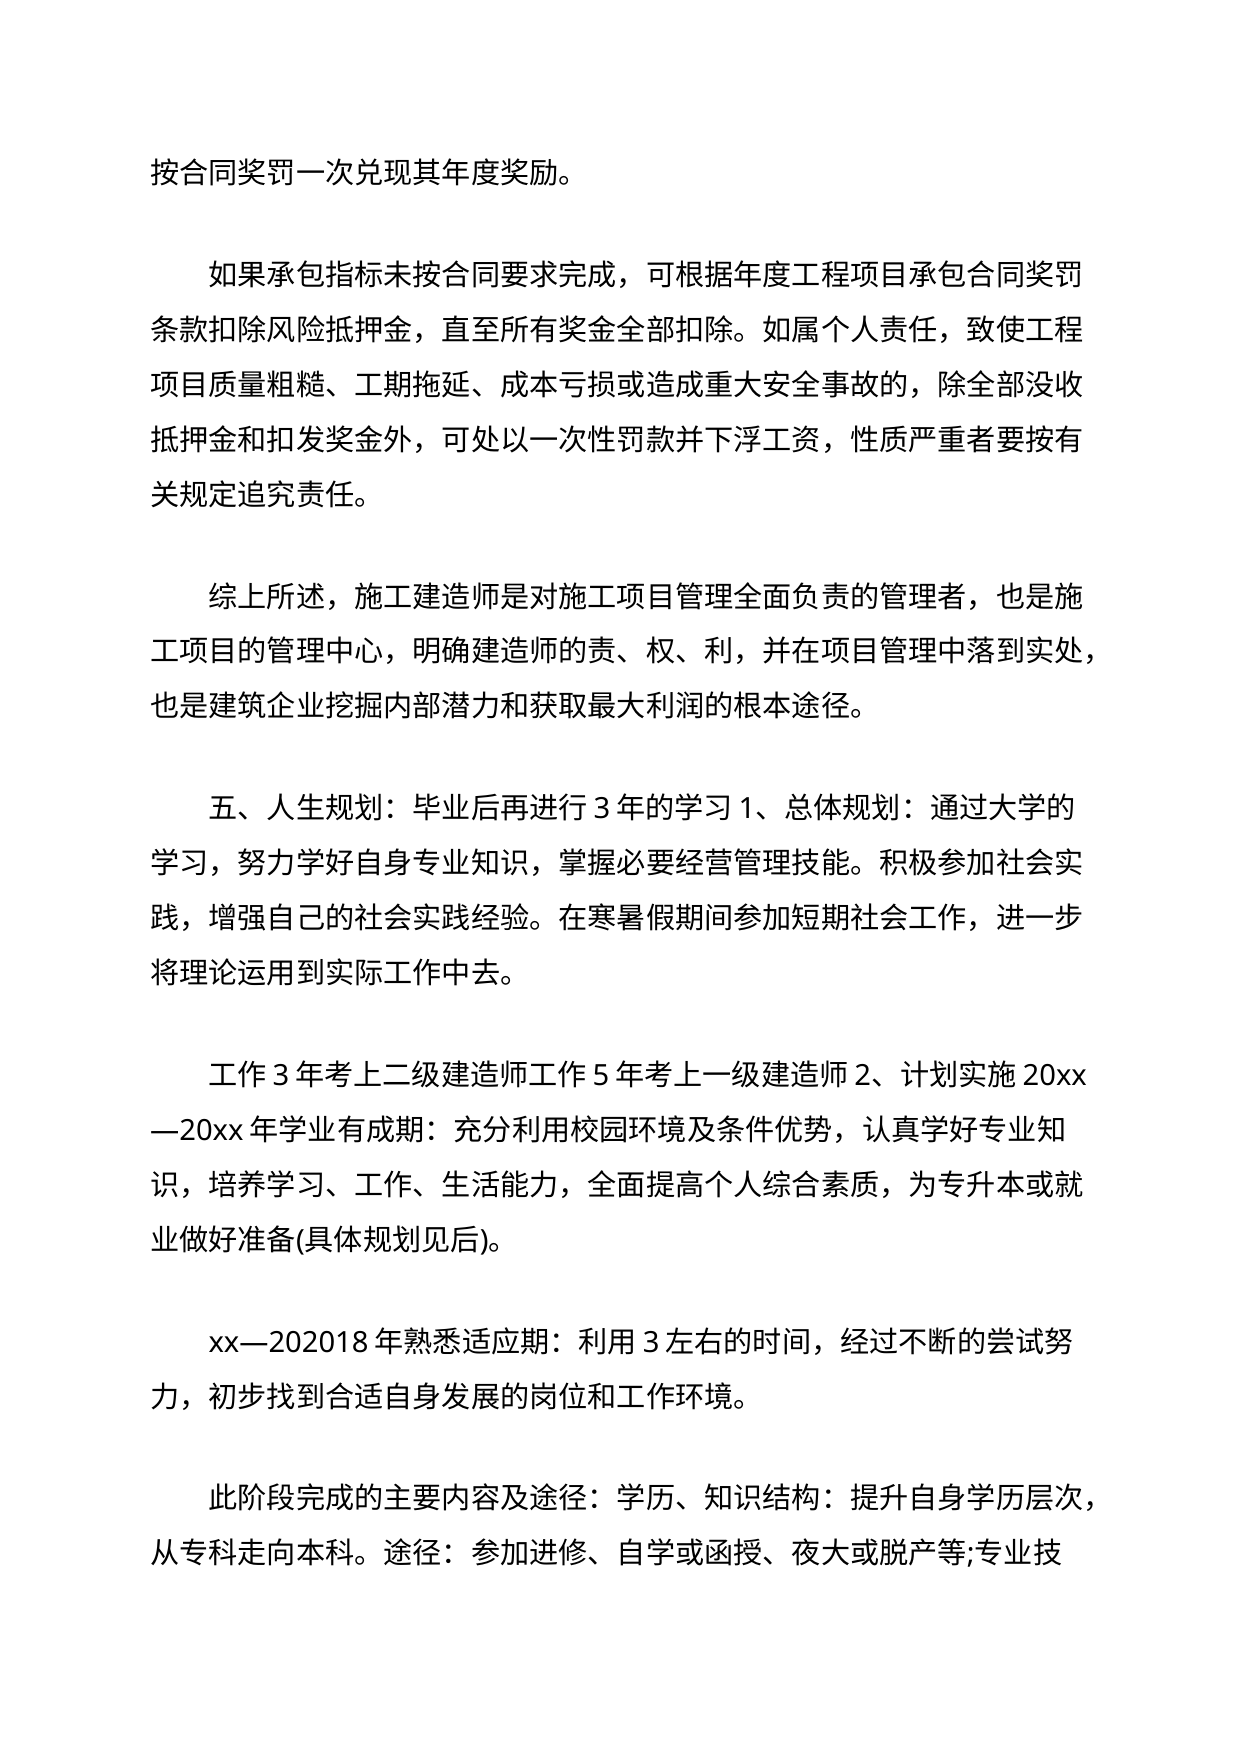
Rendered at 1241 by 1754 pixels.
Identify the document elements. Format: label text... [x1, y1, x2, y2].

text 综上所述，施工建造师是对施工项目管理全面负责的管理者，也是施工项目的管理中心，明确建造师的责、权、利，并在项目管理中落到实处，也是建筑企业挖掘内部潜力和获取最大利润的根本途径。 [150, 573, 1090, 725]
text xx—202018年熟悉适应期：利用3左右的时间，经过不断的尝试努力，初步找到合适自身发展的岗位和工作环境。 [150, 1318, 1090, 1415]
text 如果承包指标未按合同要求完成，可根据年度工程项目承包合同奖罚条款扣除风险抵押金，直至所有奖金全部扣除。如属个人责任，致使工程项目质量粗糙、工期拖延、成本亏损或造成重大安全事故的，除全部没收抵押金和扣发奖金外，可处以一次性罚款并下浮工资，性质严重者要按有关规定追究责任。 [150, 252, 1090, 514]
text 五、人生规划：毕业后再进行3年的学习1、总体规划：通过大学的学习，努力学好自身专业知识，掌握必要经营管理技能。积极参加社会实践，增强自己的社会实践经验。在寒暑假期间参加短期社会工作，进一步将理论运用到实际工作中去。 [150, 785, 1090, 992]
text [150, 150, 1090, 192]
text 工作3年考上二级建造师工作5年考上一级建造师2、计划实施20xx—20xx年学业有成期：充分利用校园环境及条件优势，认真学好专业知识，培养学习、工作、生活能力，全面提高个人综合素质，为专升本或就业做好准备(具体规划见后)。 [150, 1051, 1090, 1258]
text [150, 1475, 1090, 1572]
